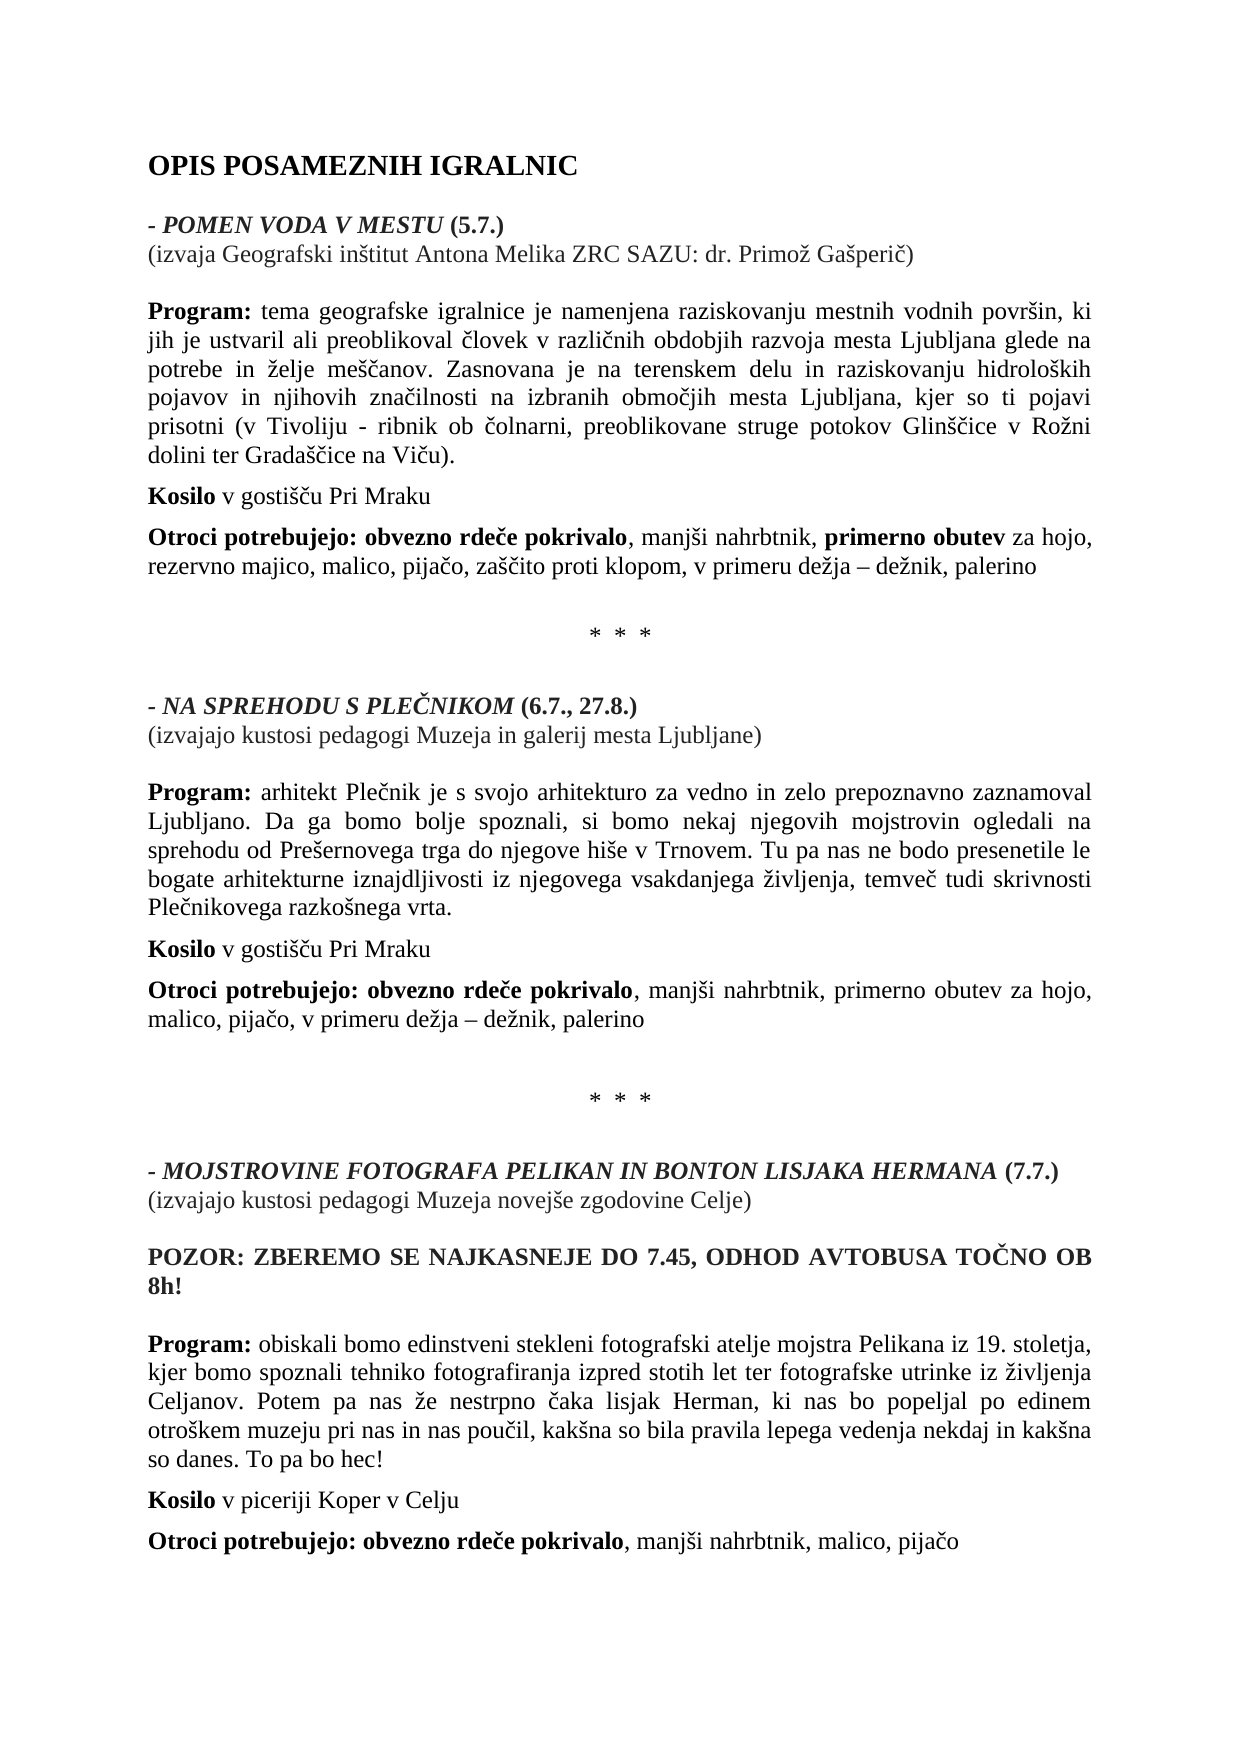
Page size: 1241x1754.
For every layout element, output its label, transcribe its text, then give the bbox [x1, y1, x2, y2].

text Kosilo v gostišču Pri Mraku [148, 934, 1093, 962]
text Otroci potrebujejo: obvezno rdeče pokrivalo, manjši nahrbtnik, primerno obutev za hojo, rezervno majico, malico, pijačo, zaščito proti klopom, v primeru dežja – dežnik, palerino [148, 522, 1093, 580]
text - NA SPREHODU S PLEČNIKOM (6.7., 27.8.) [148, 691, 1093, 720]
text Otroci potrebujejo: obvezno rdeče pokrivalo, manjši nahrbtnik, primerno obutev za hojo, malico, pijačo, v primeru dežja – dežnik, palerino [148, 975, 1093, 1032]
text (izvaja Geografski inštitut Antona Melika ZRC SAZU: dr. Primož Gašperič) [148, 239, 1093, 267]
text Otroci potrebujejo: obvezno rdeče pokrivalo, manjši nahrbtnik, malico, pijačo [148, 1526, 1093, 1555]
text POZOR: ZBEREMO SE NAJKASNEJE DO 7.45, ODHOD AVTOBUSA TOČNO OB 8h! [148, 1242, 1093, 1300]
text OPIS POSAMEZNIH IGRALNIC [148, 148, 1093, 181]
text (izvajajo kustosi pedagogi Muzeja in galerij mesta Ljubljane) [148, 720, 1093, 749]
text Kosilo v gostišču Pri Mraku [148, 481, 1093, 510]
text Program: obiskali bomo edinstveni stekleni fotografski atelje mojstra Pelikana iz 19. stoletja, kjer bomo spoznali tehniko fotografiranja izpred stotih let ter fotografske utrinke iz življenja Celjanov. Potem pa nas že nestrpno čaka lisjak Herman, ki nas bo popeljal po edinem otroškem muzeju pri nas in nas poučil, kakšna so bila pravila lepega vedenja nekdaj in kakšna so danes. To pa bo hec! [148, 1329, 1093, 1472]
text Program: tema geografske igralnice je namenjena raziskovanju mestnih vodnih površin, ki jih je ustvaril ali preoblikoval človek v različnih obdobjih razvoja mesta Ljubljana glede na potrebe in želje meščanov. Zasnovana je na terenskem delu in raziskovanju hidroloških pojavov in njihovih značilnosti na izbranih območjih mesta Ljubljana, kjer so ti pojavi prisotni (v Tivoliju - ribnik ob čolnarni, preoblikovane struge potokov Glinščice v Rožni dolini ter Gradaščice na Viču). [148, 296, 1093, 469]
text * * * [148, 1086, 1093, 1115]
text Kosilo v piceriji Koper v Celju [148, 1485, 1093, 1514]
text (izvajajo kustosi pedagogi Muzeja novejše zgodovine Celje) [148, 1185, 1093, 1214]
text - MOJSTROVINE FOTOGRAFA PELIKAN IN BONTON LISJAKA HERMANA (7.7.) [148, 1156, 1093, 1185]
text - POMEN VODA V MESTU (5.7.) [148, 210, 1093, 239]
text Program: arhitekt Plečnik je s svojo arhitekturo za vedno in zelo prepoznavno zaznamoval Ljubljano. Da ga bomo bolje spoznali, si bomo nekaj njegovih mojstrovin ogledali na sprehodu od Prešernovega trga do njegove hiše v Trnovem. Tu pa nas ne bodo presenetile le bogate arhitekturne iznajdljivosti iz njegovega vsakdanjega življenja, temveč tudi skrivnosti Plečnikovega razkošnega vrta. [148, 777, 1093, 921]
text * * * [148, 621, 1093, 650]
